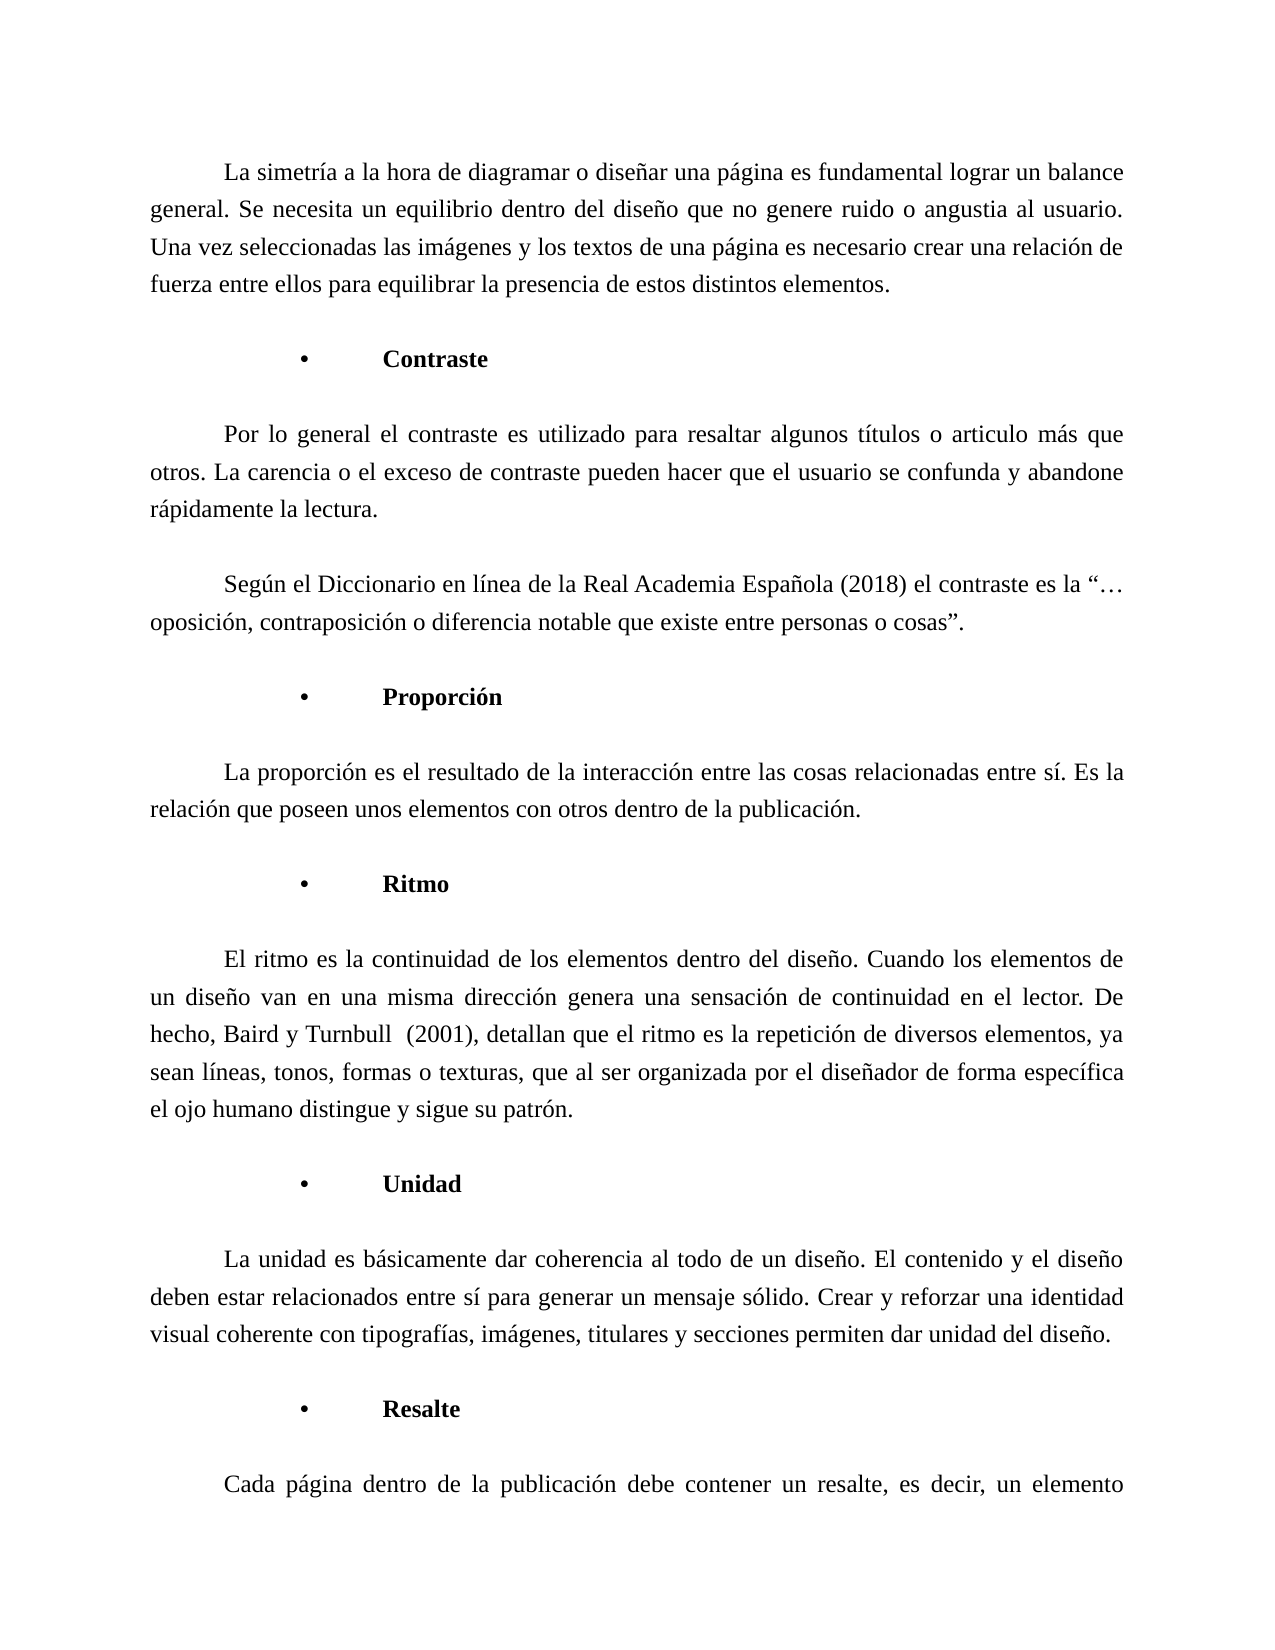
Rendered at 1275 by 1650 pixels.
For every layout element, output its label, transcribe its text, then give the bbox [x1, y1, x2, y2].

text Según el Diccionario en línea de la Real Academia Española (2018) el contraste es la “…oposición, contraposición o diferencia notable que existe entre personas o cosas”. [150, 562, 1125, 637]
list Resalte [300, 1387, 1125, 1425]
text La simetría a la hora de diagramar o diseñar una página es fundamental lograr un balance general. Se necesita un equilibrio dentro del diseño que no genere ruido o angustia al usuario. Una vez seleccionadas las imágenes y los textos de una página es necesario crear una relación de fuerza entre ellos para equilibrar la presencia de estos distintos elementos. [150, 150, 1125, 300]
text La unidad es básicamente dar coherencia al todo de un diseño. El contenido y el diseño deben estar relacionados entre sí para generar un mensaje sólido. Crear y reforzar una identidad visual coherente con tipografías, imágenes, titulares y secciones permiten dar unidad del diseño. [150, 1237, 1125, 1350]
list Contraste [300, 337, 1125, 375]
list Ritmo [300, 862, 1125, 900]
list Proporción [300, 675, 1125, 712]
text Por lo general el contraste es utilizado para resaltar algunos títulos o articulo más que otros. La carencia o el exceso de contraste pueden hacer que el usuario se confunda y abandone rápidamente la lectura. [150, 412, 1125, 525]
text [150, 1462, 1125, 1500]
list Unidad [300, 1162, 1125, 1200]
text La proporción es el resultado de la interacción entre las cosas relacionadas entre sí. Es la relación que poseen unos elementos con otros dentro de la publicación. [150, 750, 1125, 825]
text El ritmo es la continuidad de los elementos dentro del diseño. Cuando los elementos de un diseño van en una misma dirección genera una sensación de continuidad en el lector. De hecho, Baird y Turnbull (2001), detallan que el ritmo es la repetición de diversos elementos, ya sean líneas, tonos, formas o texturas, que al ser organizada por el diseñador de forma específica el ojo humano distingue y sigue su patrón. [150, 937, 1125, 1125]
